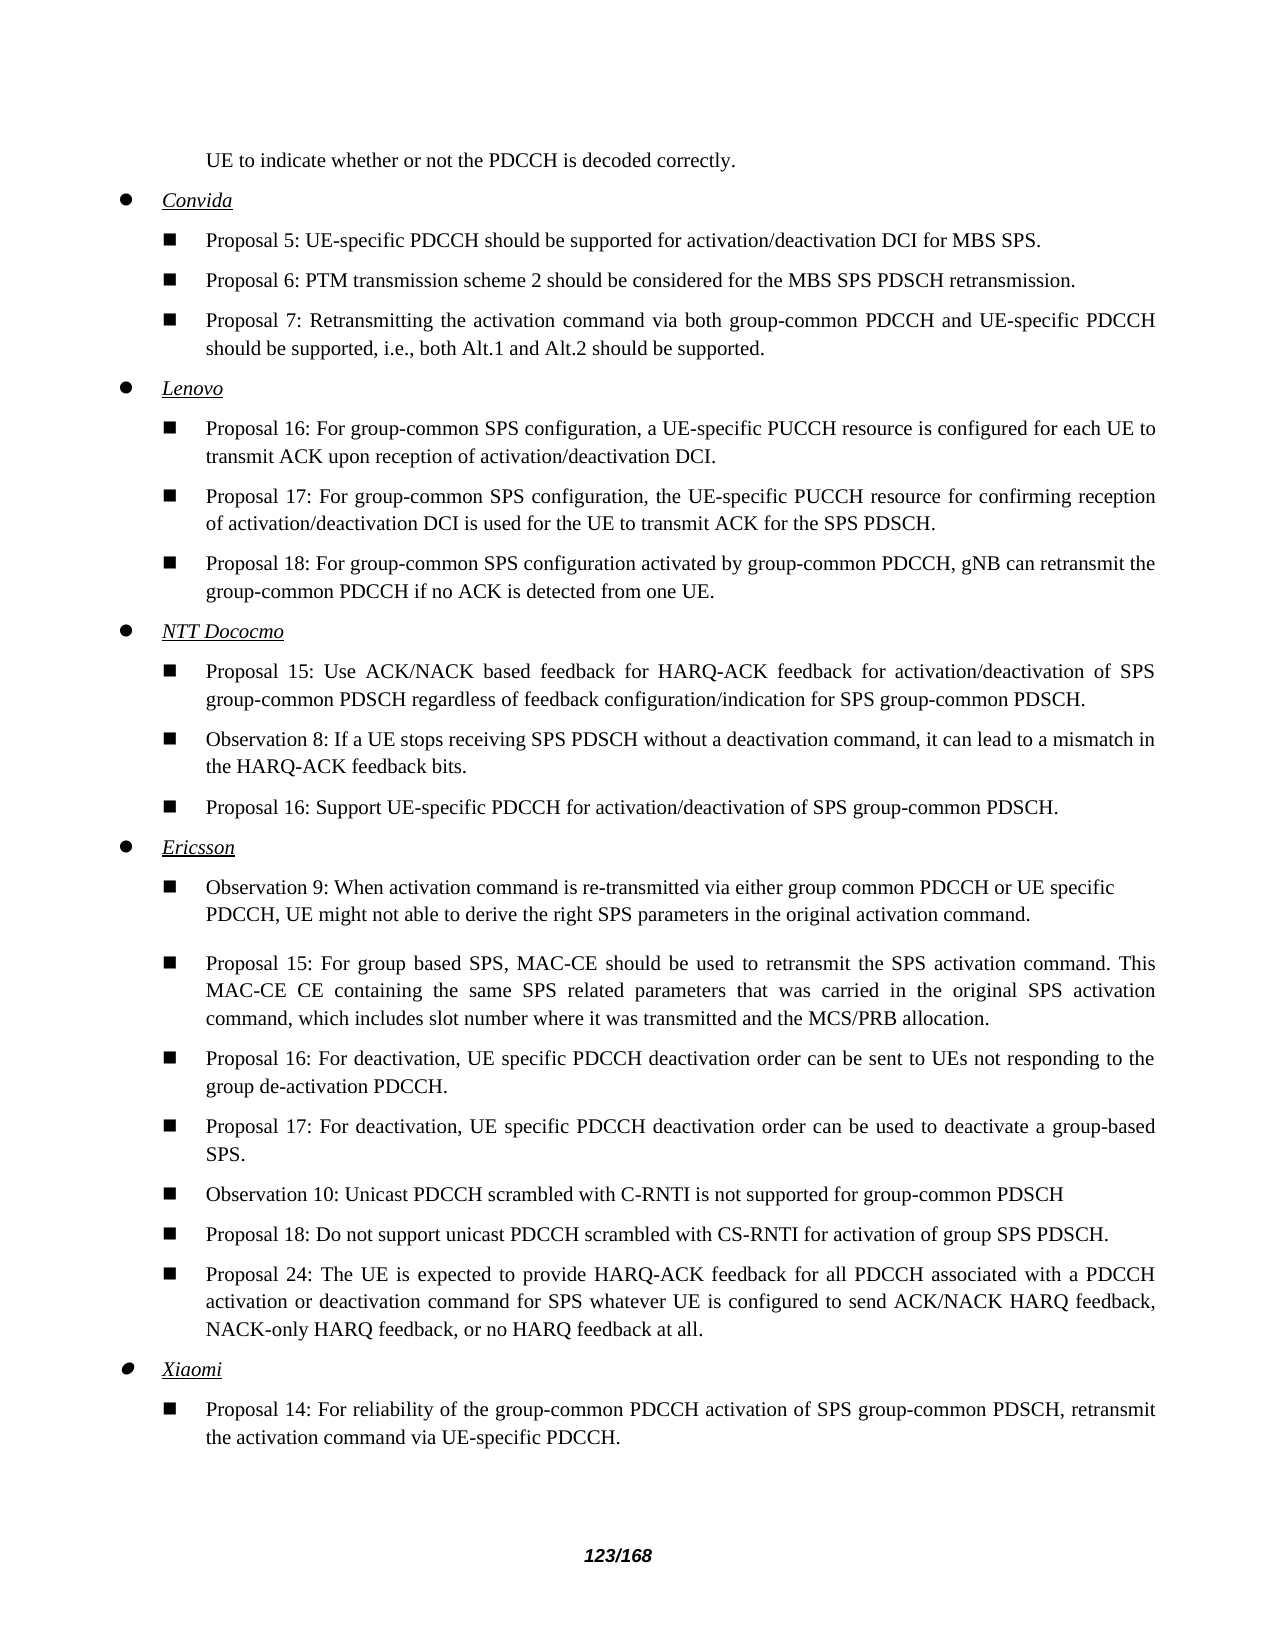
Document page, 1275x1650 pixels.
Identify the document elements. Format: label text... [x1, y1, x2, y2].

list Convida [118, 188, 1157, 212]
list Proposal 17: For group-common SPS configuration, the UE-specific PUCCH resource for confirming reception of activation/deactivation DCI is used for the UE to transmit ACK for the SPS PDSCH. [162, 484, 1157, 535]
list Proposal 6: PTM transmission scheme 2 should be considered for the MBS SPS PDSCH retransmission. [162, 268, 1157, 292]
list Proposal 18: For group-common SPS configuration activated by group-common PDCCH, gNB can retransmit the group-common PDCCH if no ACK is detected from one UE. [162, 551, 1157, 603]
list Proposal 16: For group-common SPS configuration, a UE-specific PUCCH resource is configured for each UE to transmit ACK upon reception of activation/deactivation DCI. [162, 416, 1157, 468]
list Xiaomi [118, 1357, 1157, 1381]
list Observation 10: Unicast PDCCH scrambled with C-RNTI is not supported for group-common PDSCH [162, 1182, 1157, 1206]
list Proposal 17: For deactivation, UE specific PDCCH deactivation order can be used to deactivate a group-based SPS. [162, 1114, 1157, 1166]
list Ericsson [118, 835, 1157, 859]
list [162, 148, 1157, 172]
list Observation 9: When activation command is re-transmitted via either group common PDCCH or UE specific PDCCH, UE might not able to derive the right SPS parameters in the original activation command. [162, 875, 1157, 926]
list Proposal 7: Retransmitting the activation command via both group-common PDCCH and UE-specific PDCCH should be supported, i.e., both Alt.1 and Alt.2 should be supported. [162, 308, 1157, 360]
list NTT Dococmo [118, 619, 1157, 643]
list Proposal 16: Support UE-specific PDCCH for activation/deactivation of SPS group-common PDSCH. [162, 794, 1157, 819]
list Proposal 15: For group based SPS, MAC-CE should be used to retransmit the SPS activation command. This MAC-CE CE containing the same SPS related parameters that was carried in the original SPS activation command, which includes slot number where it was transmitted and the MCS/PRB allocation. [162, 951, 1157, 1030]
list Proposal 18: Do not support unicast PDCCH scrambled with CS-RNTI for activation of group SPS PDSCH. [162, 1222, 1157, 1246]
list Proposal 24: The UE is expected to provide HARQ-ACK feedback for all PDCCH associated with a PDCCH activation or deactivation command for SPS whatever UE is configured to send ACK/NACK HARQ feedback, NACK-only HARQ feedback, or no HARQ feedback at all. [162, 1262, 1157, 1341]
list Proposal 14: For reliability of the group-common PDCCH activation of SPS group-common PDSCH, retransmit the activation command via UE-specific PDCCH. [162, 1397, 1157, 1449]
list Observation 8: If a UE stops receiving SPS PDSCH without a deactivation command, it can lead to a mismatch in the HARQ-ACK feedback bits. [162, 727, 1157, 778]
list Proposal 5: UE-specific PDCCH should be supported for activation/deactivation DCI for MBS SPS. [162, 228, 1157, 252]
list Lenovo [118, 376, 1157, 400]
list Proposal 16: For deactivation, UE specific PDCCH deactivation order can be sent to UEs not responding to the group de-activation PDCCH. [162, 1046, 1157, 1098]
list Proposal 15: Use ACK/NACK based feedback for HARQ-ACK feedback for activation/deactivation of SPS group-common PDSCH regardless of feedback configuration/indication for SPS group-common PDSCH. [162, 659, 1157, 711]
